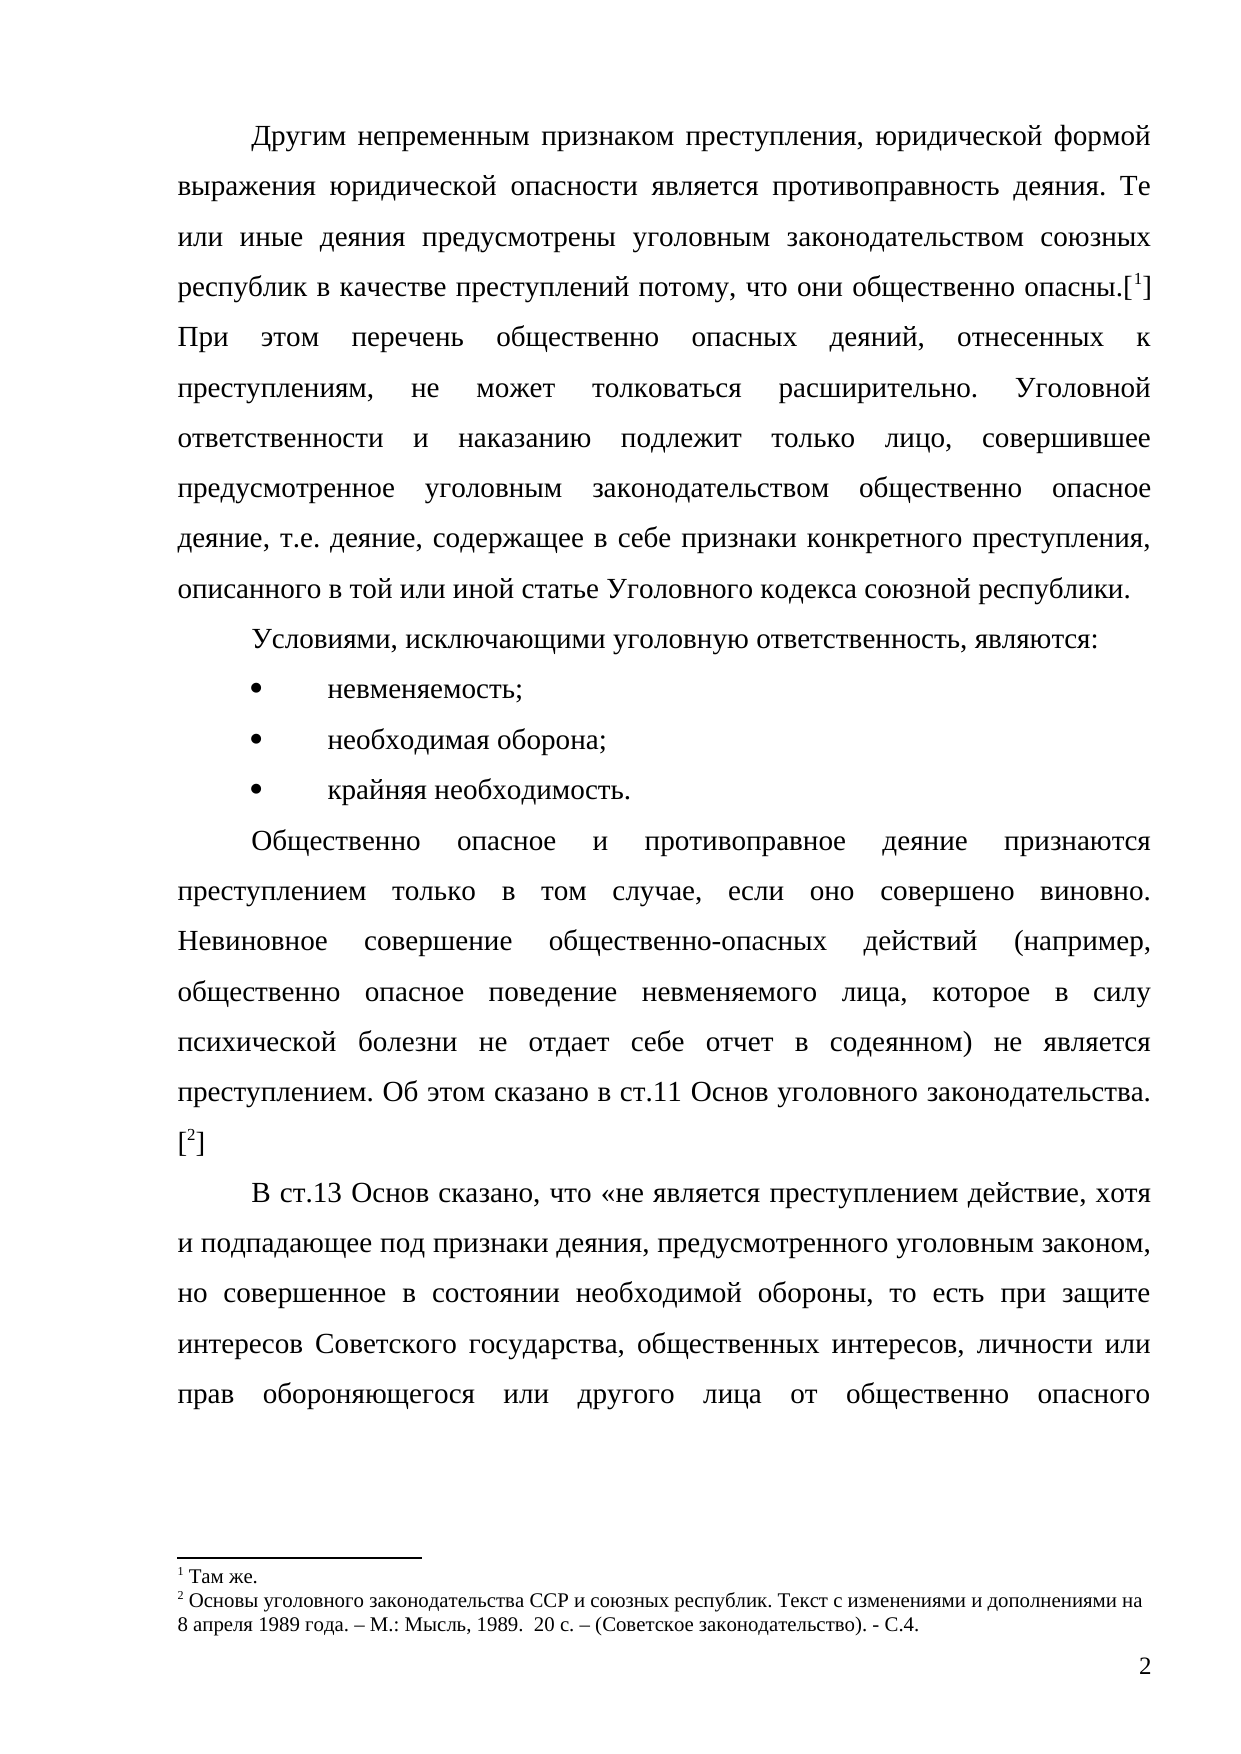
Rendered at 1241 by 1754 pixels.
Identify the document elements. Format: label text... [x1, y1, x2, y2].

text Другим непременным признаком преступления, юридической формой выражения юридической опасности является противоправность деяния. Те или иные деяния предусмотрены уголовным законодательством союзных республик в качестве преступлений потому, что они общественно опасны.[] При этом перечень общественно опасных деяний, отнесенных к преступлениям, не может толковаться расширительно. Уголовной ответственности и наказанию подлежит только лицо, совершившее предусмотренное уголовным законодательством общественно опасное деяние, т.е. деяние, содержащее в себе признаки конкретного преступления, описанного в той или иной статье Уголовного кодекса союзной республики. [177, 118, 1152, 604]
text Условиями, исключающими уголовную ответственность, являются: [177, 621, 1152, 655]
text Общественно опасное и противоправное деяние признаются преступлением только в том случае, если оно совершено виновно. Невиновное совершение общественно-опасных действий (например, общественно опасное поведение невменяемого лица, которое в силу психической болезни не отдает себе отчет в содеянном) не является преступлением. Об этом сказано в ст.11 Основ уголовного законодательства.[] [177, 823, 1152, 1158]
list невменяемость; [177, 672, 1152, 705]
list крайняя необходимость. [177, 772, 1152, 806]
list необходимая оборона; [177, 722, 1152, 756]
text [177, 1175, 1152, 1410]
